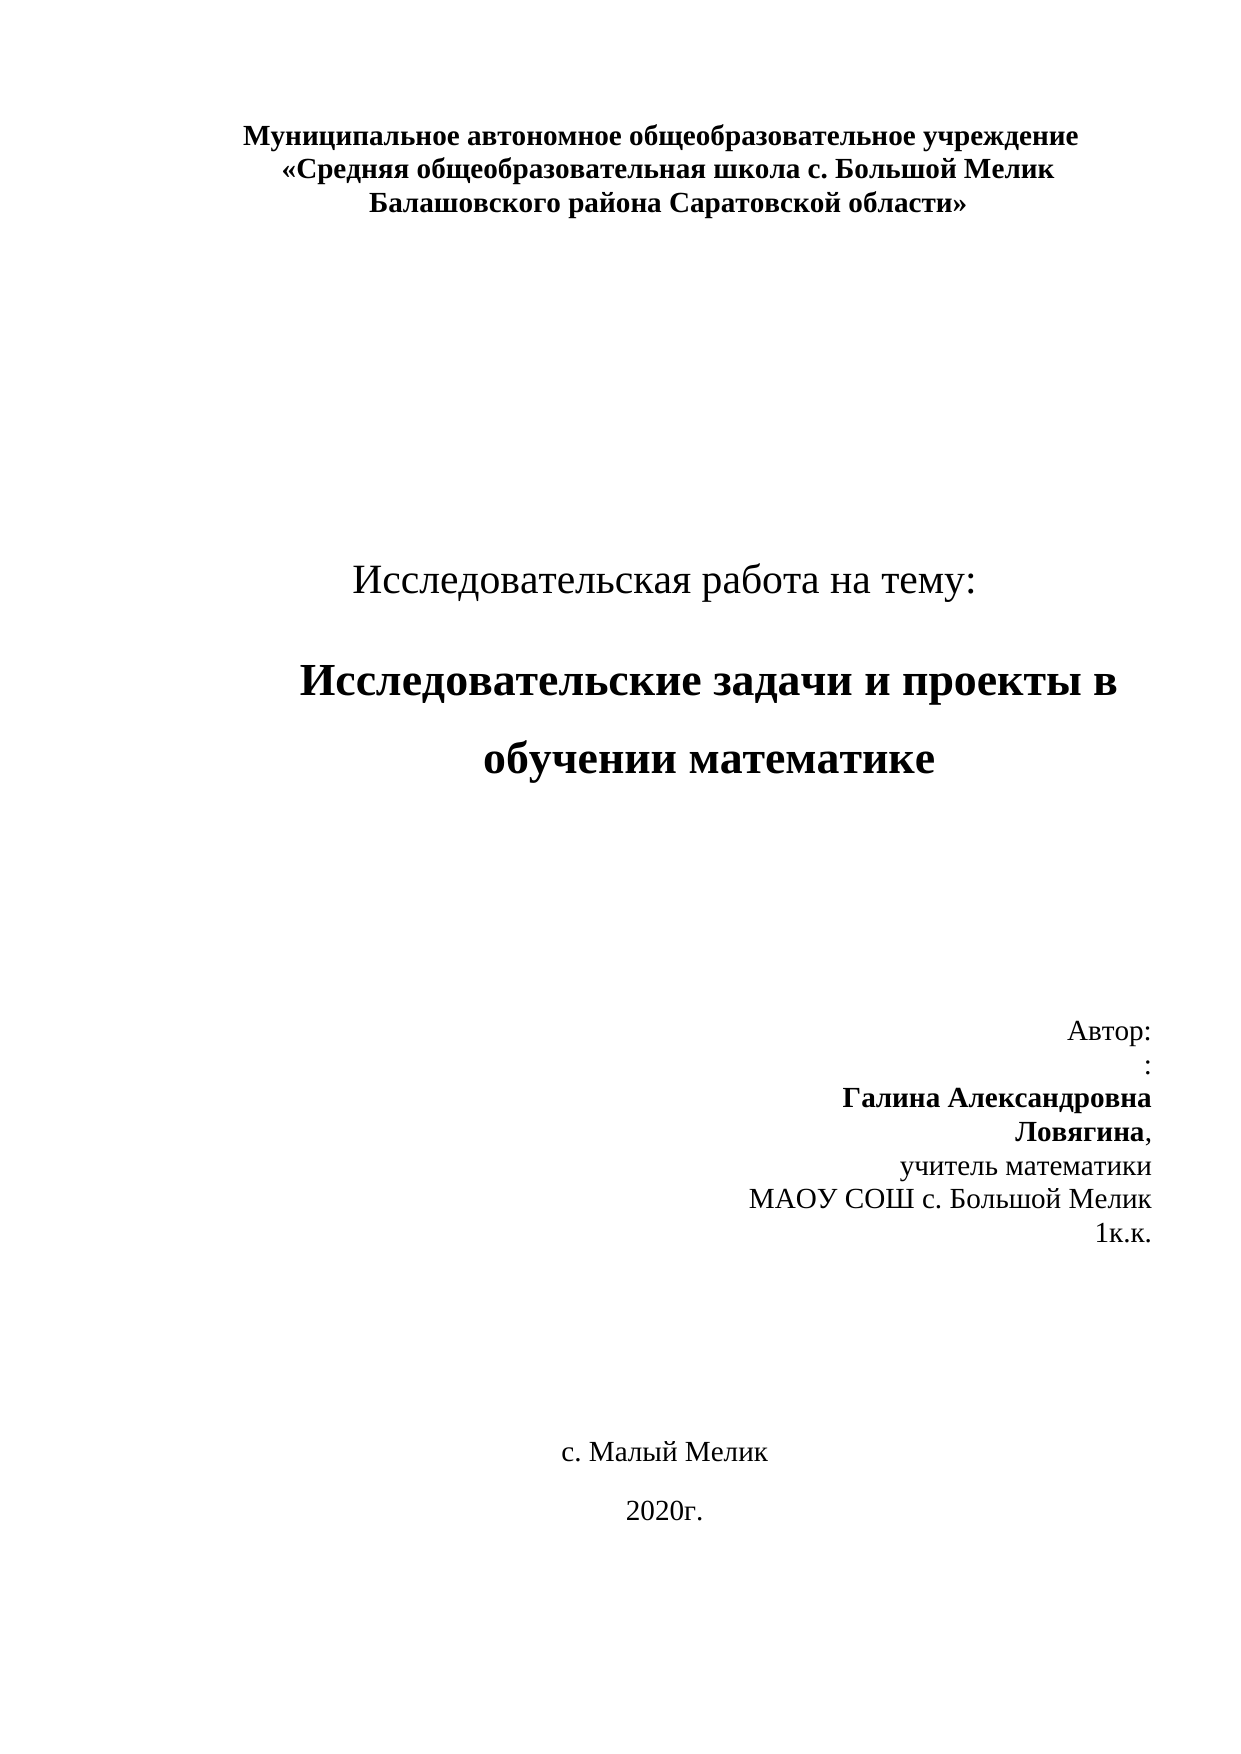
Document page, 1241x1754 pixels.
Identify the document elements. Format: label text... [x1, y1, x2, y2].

text Ловягина, [177, 1114, 1152, 1148]
text 2020г. [177, 1493, 1152, 1527]
text с. Малый Мелик [177, 1434, 1152, 1467]
text Исследовательская работа на тему: [177, 554, 1152, 602]
list Исследовательские задачи и проекты в обучении математике [266, 652, 1152, 784]
text Муниципальное автономное общеобразовательное учреждение «Средняя общеобразовательная школа с. Большой Мелик Балашовского района Саратовской области» [177, 118, 1152, 219]
text учитель математики [177, 1148, 1152, 1181]
text : Галина Александровна [177, 1047, 1152, 1114]
text Автор: [177, 1013, 1152, 1047]
text МАОУ СОШ с. Большой Мелик 1к.к. [177, 1181, 1152, 1248]
